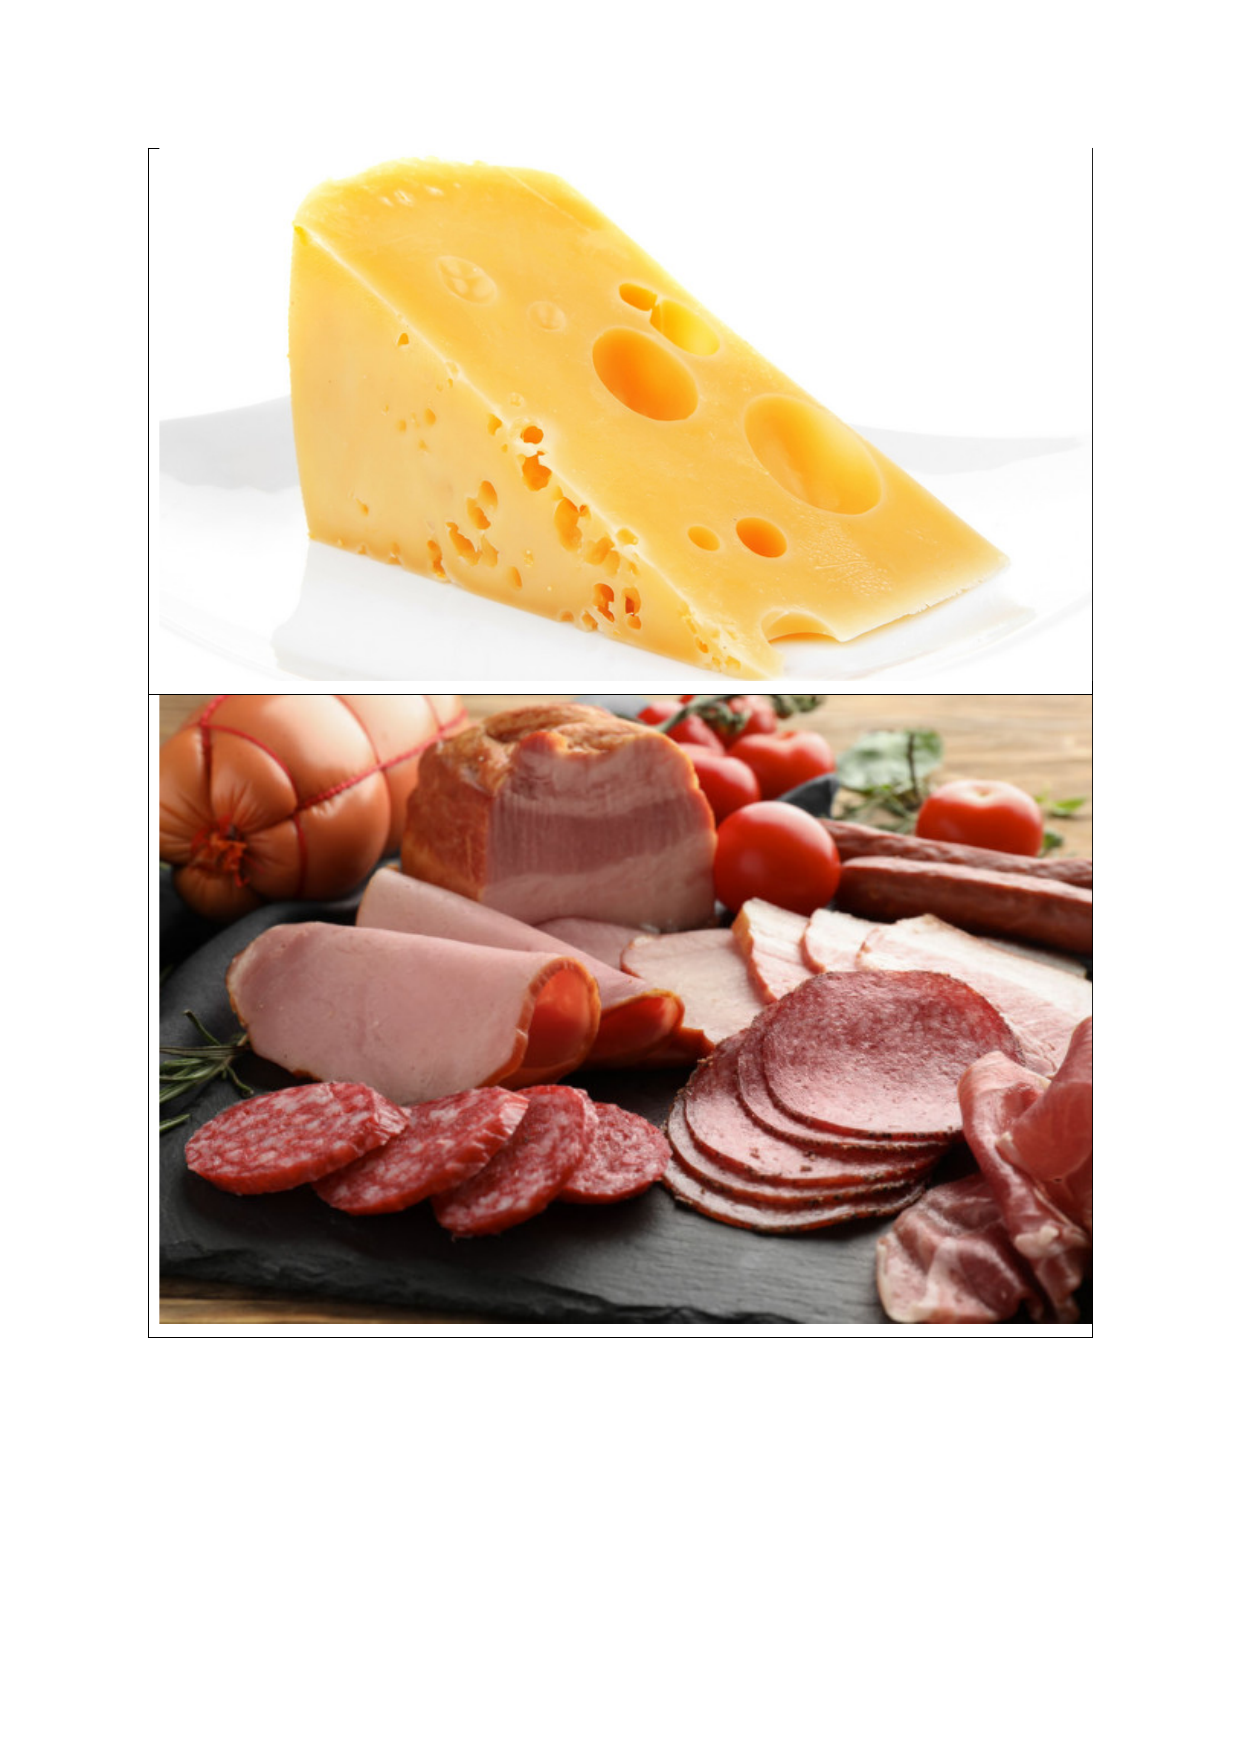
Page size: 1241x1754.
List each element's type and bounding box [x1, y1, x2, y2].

picture [159, 148, 1093, 681]
table_cell [149, 695, 1092, 1337]
table_cell [149, 149, 1092, 694]
picture [159, 695, 1093, 1324]
